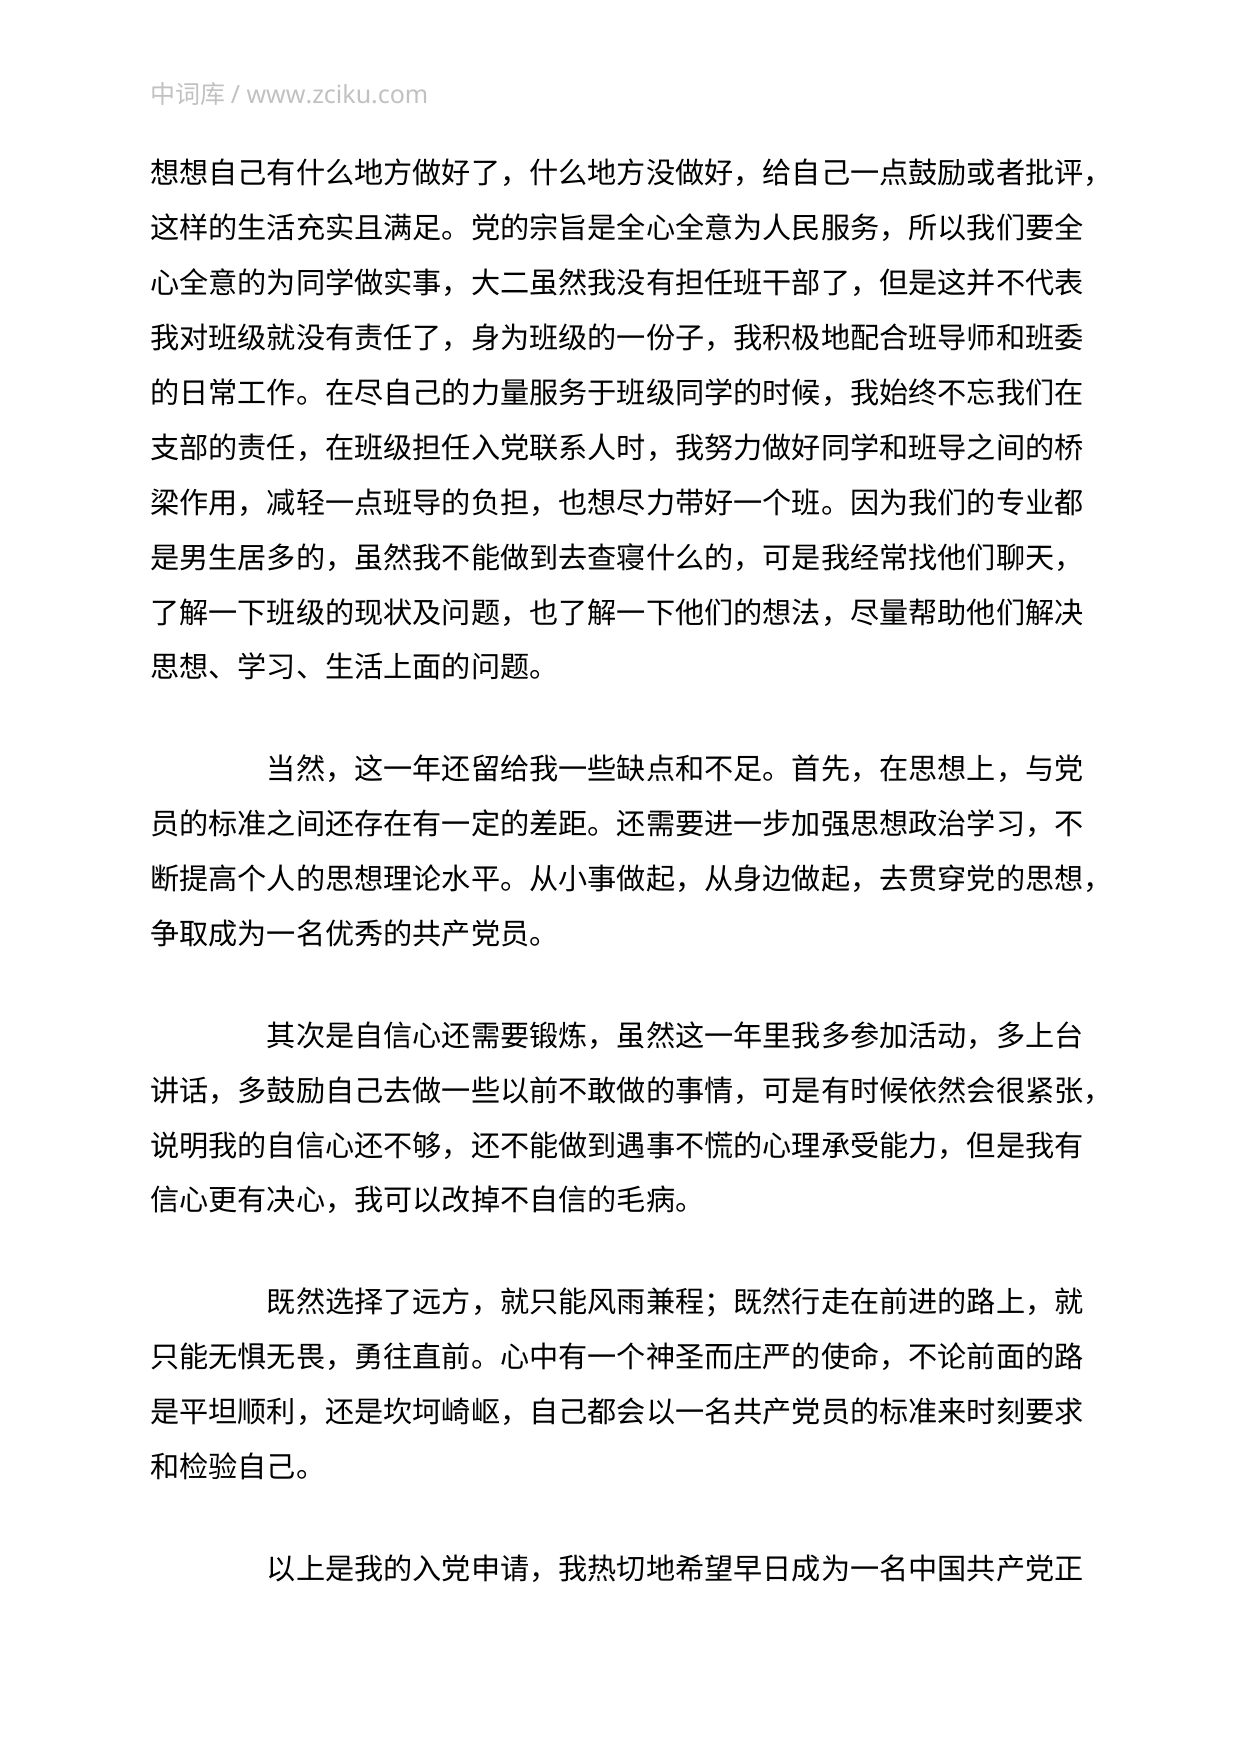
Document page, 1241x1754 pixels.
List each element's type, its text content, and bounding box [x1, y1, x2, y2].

text 其次是自信心还需要锻炼，虽然这一年里我多参加活动，多上台讲话，多鼓励自己去做一些以前不敢做的事情，可是有时候依然会很紧张，说明我的自信心还不够，还不能做到遇事不慌的心理承受能力，但是我有信心更有决心，我可以改掉不自信的毛病。 [150, 1012, 1090, 1219]
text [150, 1545, 1090, 1587]
text 当然，这一年还留给我一些缺点和不足。首先，在思想上，与党员的标准之间还存在有一定的差距。还需要进一步加强思想政治学习，不断提高个人的思想理论水平。从小事做起，从身边做起，去贯穿党的思想，争取成为一名优秀的共产党员。 [150, 746, 1090, 953]
text 既然选择了远方，就只能风雨兼程；既然行走在前进的路上，就只能无惧无畏，勇往直前。心中有一个神圣而庄严的使命，不论前面的路是平坦顺利，还是坎坷崎岖，自己都会以一名共产党员的标准来时刻要求和检验自己。 [150, 1279, 1090, 1486]
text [150, 150, 1090, 686]
